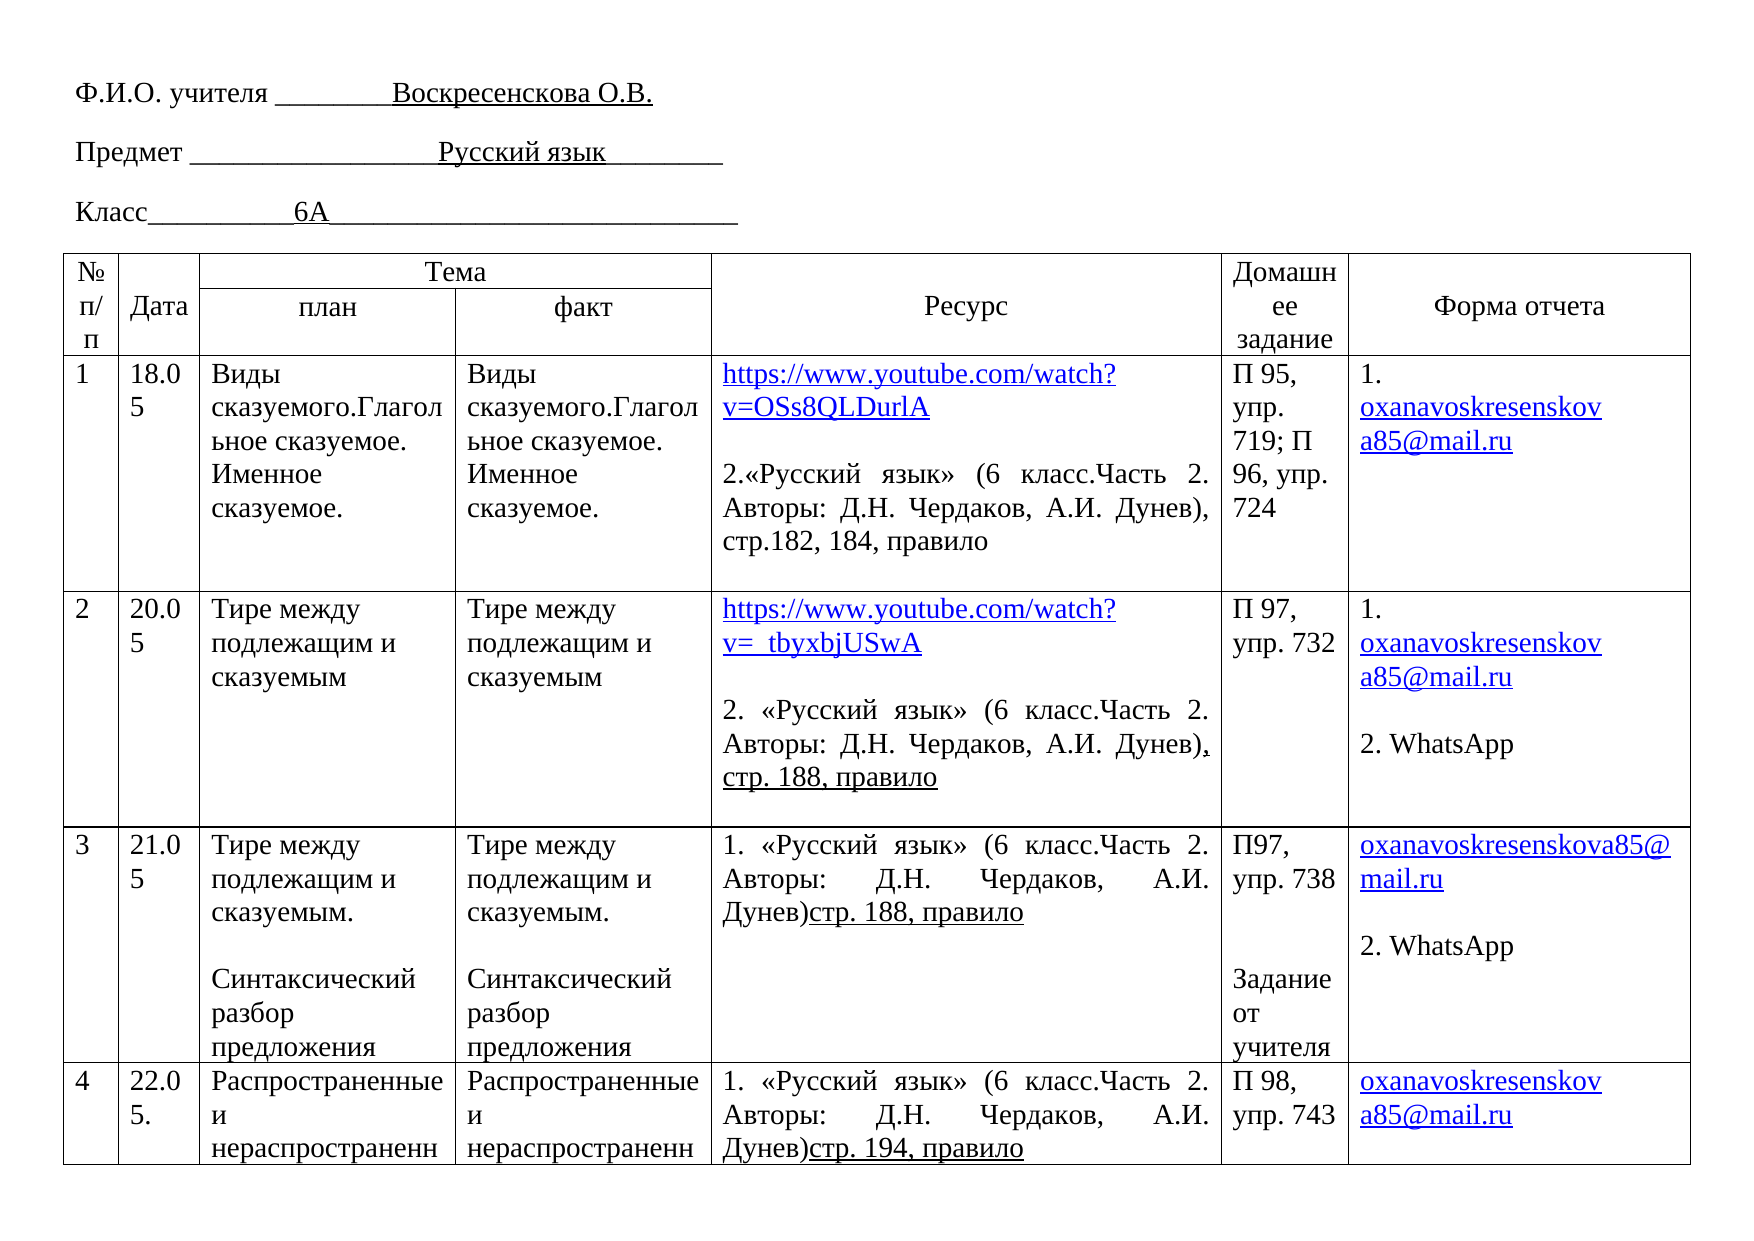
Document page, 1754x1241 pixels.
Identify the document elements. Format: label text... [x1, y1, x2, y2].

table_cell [200, 1063, 455, 1164]
table_cell Тире между подлежащим и сказуемым. Синтаксический разбор предложения [456, 828, 711, 1062]
table_cell Тире между подлежащим и сказуемым. Синтаксический разбор предложения [200, 828, 455, 1062]
table_header Ресурс [712, 254, 1221, 355]
table_cell Тире между подлежащим и сказуемым [456, 592, 711, 826]
table_cell 22.05. [119, 1063, 199, 1164]
table_cell П97, упр. 738 Задание от учителя [1222, 828, 1348, 1062]
text Ф.И.О. учителя ________Воскресенскова О.В. [75, 75, 1679, 108]
table_header Тема [200, 254, 711, 288]
table_cell 1. oxanavoskresenskova85@mail.ru 2. WhatsApp [1349, 592, 1690, 826]
table_cell 4 [64, 1063, 118, 1164]
text Класс__________6А____________________________ [75, 194, 1679, 227]
table_cell план [200, 289, 455, 355]
table_cell Виды сказуемого.Глагольное сказуемое. Именное сказуемое. [200, 356, 455, 591]
text Предмет _________________Русский язык________ [75, 134, 1679, 168]
table_cell 18.05 [119, 356, 199, 591]
table_header Дата [119, 254, 199, 355]
table_cell П 95, упр. 719; П 96, упр. 724 [1222, 356, 1348, 591]
table_cell 2 [64, 592, 118, 826]
table_cell 3 [64, 828, 118, 1062]
table_header № п/п [64, 254, 118, 355]
table_cell Виды сказуемого.Глагольное сказуемое. Именное сказуемое. [456, 356, 711, 591]
table_cell Тире между подлежащим и сказуемым [200, 592, 455, 826]
table_cell 21.05 [119, 828, 199, 1062]
table_header Домашнее задание [1222, 254, 1348, 355]
table_cell 20.05 [119, 592, 199, 826]
table_cell 1 [64, 356, 118, 591]
table_cell П 97, упр. 732 [1222, 592, 1348, 826]
table_cell факт [456, 289, 711, 355]
table_cell https://www.youtube.com/watch?v=_tbyxbjUSwA 2. «Русский язык» (6 класс.Часть 2. Авторы: Д.Н. Чердаков, А.И. Дунев), стр. 188, правило [712, 592, 1221, 826]
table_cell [712, 1063, 1221, 1164]
table_cell oxanavoskresenskova85@mail.ru 2. WhatsApp [1349, 828, 1690, 1062]
table_header Форма отчета [1349, 254, 1690, 355]
table_cell 1. oxanavoskresenskova85@mail.ru [1349, 356, 1690, 591]
table_cell https://www.youtube.com/watch?v=OSs8QLDurlA 2.«Русский язык» (6 класс.Часть 2. Авторы: Д.Н. Чердаков, А.И. Дунев), стр.182, 184, правило [712, 356, 1221, 591]
table_cell 1. «Русский язык» (6 класс.Часть 2. Авторы: Д.Н. Чердаков, А.И. Дунев)стр. 188, правило [712, 828, 1221, 1062]
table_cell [1349, 1063, 1690, 1164]
table_cell П 98, упр. 743 [1222, 1063, 1348, 1164]
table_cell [456, 1063, 711, 1164]
